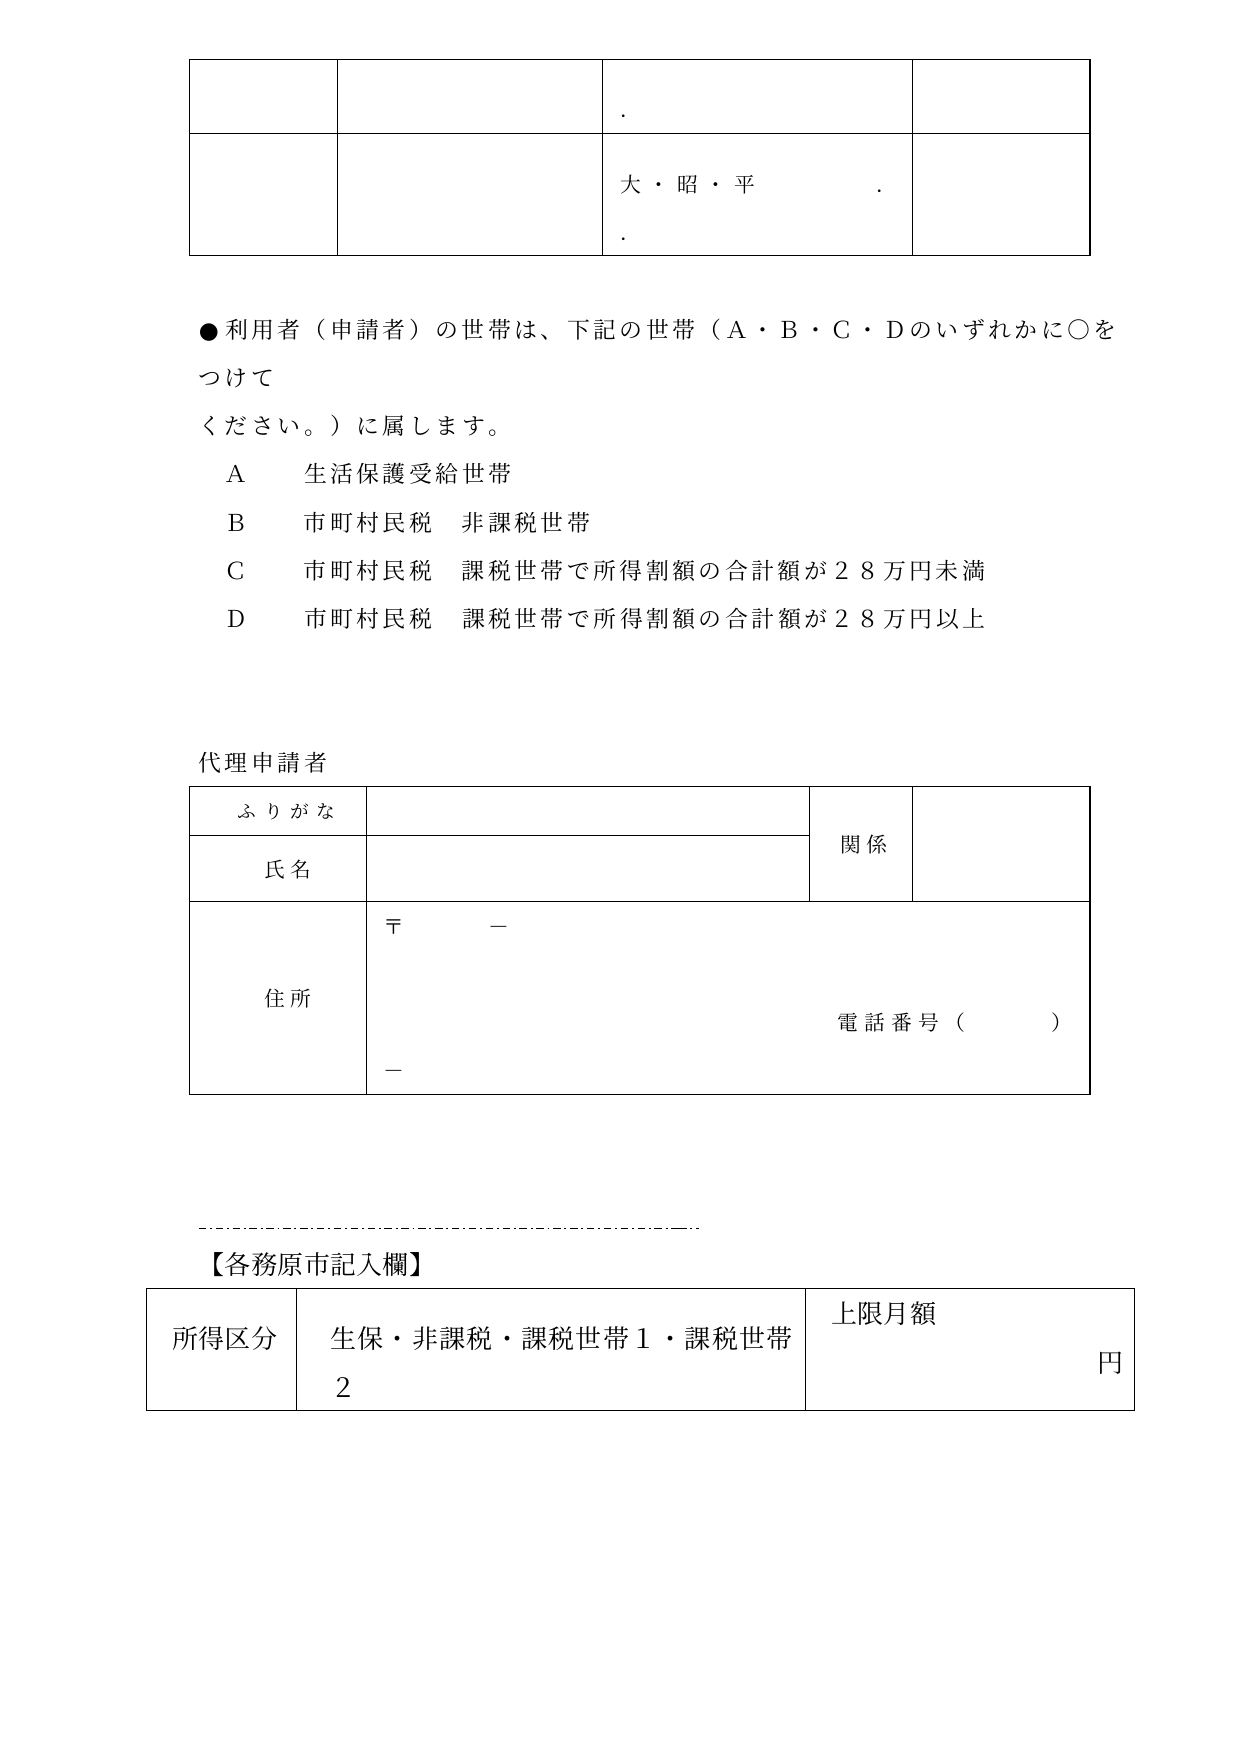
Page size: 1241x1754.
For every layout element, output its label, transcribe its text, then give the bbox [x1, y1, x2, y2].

table_header 生保・非課税・課税世帯１・課税世帯２ [297, 1289, 805, 1410]
table_cell [367, 836, 809, 901]
text ください。）に属します。 [119, 401, 1121, 449]
text Ｃ 市町村民税 課税世帯で所得割額の合計額が２８万円未満 [119, 545, 1121, 593]
text ●利用者（申請者）の世帯は、下記の世帯（Ａ・Ｂ・Ｃ・Ｄのいずれかに○をつけて [119, 256, 1121, 401]
table_cell [913, 60, 1089, 133]
table_cell 氏名 [190, 836, 366, 901]
table_header 関係 [810, 787, 912, 901]
table_header [913, 787, 1089, 901]
text Ａ 生活保護受給世帯 [119, 449, 1121, 497]
table_header 上限月額 円 [806, 1289, 1134, 1410]
table_header [367, 787, 809, 835]
table_cell 大・昭・平 ． ． [603, 134, 912, 255]
text 【各務原市記入欄】 [146, 1239, 1121, 1288]
text Ｄ 市町村民税 課税世帯で所得割額の合計額が２８万円以上 [119, 593, 1121, 641]
table_cell [338, 134, 602, 255]
table_cell 大・昭・平 ． ． [603, 60, 912, 133]
table_cell [913, 134, 1089, 255]
table_cell 〒 － 電話番号（ ） － [367, 902, 1089, 1094]
table_cell [338, 60, 602, 133]
text 代理申請者 [119, 738, 1121, 786]
text Ｂ 市町村民税 非課税世帯 [119, 497, 1121, 545]
table_cell [190, 134, 337, 255]
table_header 所得区分 [147, 1289, 296, 1410]
table_cell 住所 [190, 902, 366, 1094]
table_cell [190, 60, 337, 133]
table_header ふりがな [190, 787, 366, 835]
